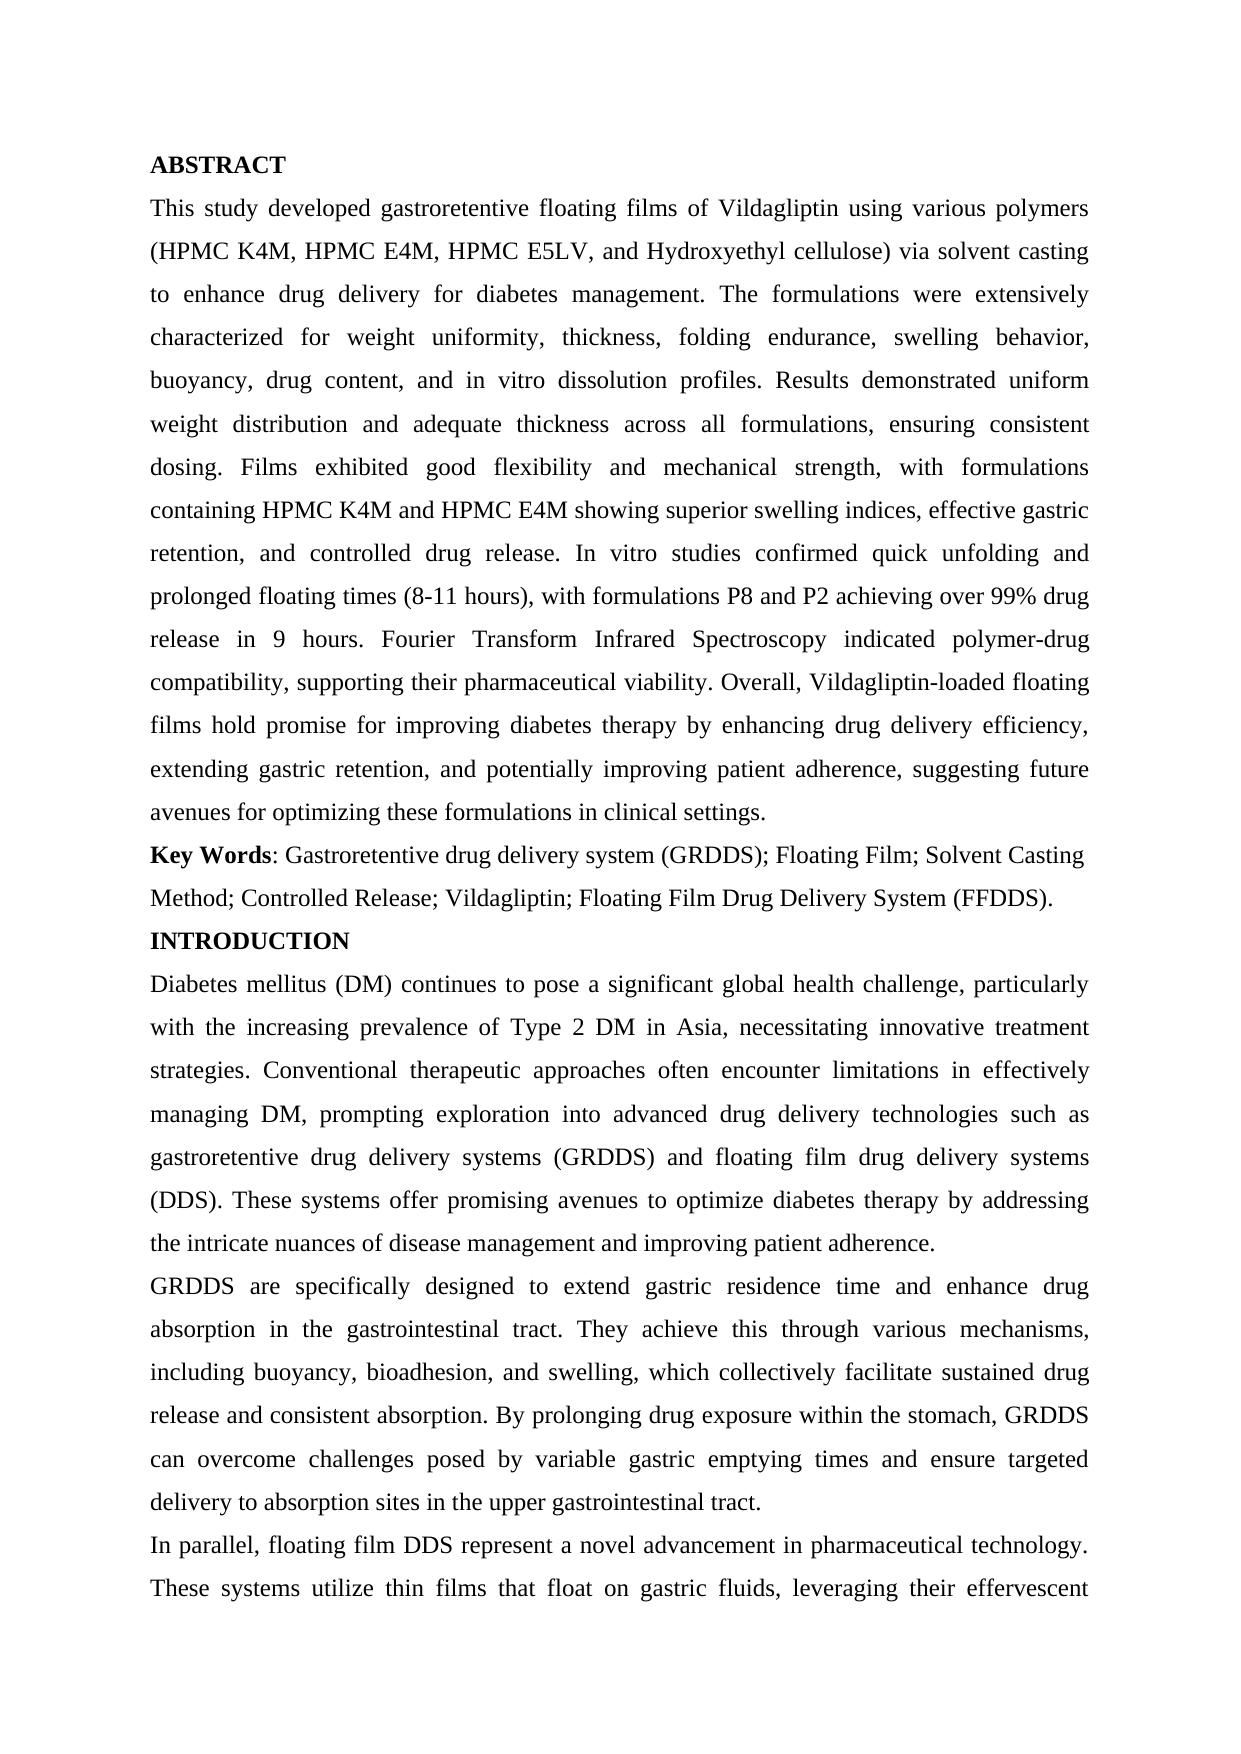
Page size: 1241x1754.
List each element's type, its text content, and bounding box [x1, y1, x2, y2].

text Method; Controlled Release; Vildagliptin; Floating Film Drug Delivery System (FFDDS). [150, 883, 1090, 912]
text Diabetes mellitus (DM) continues to pose a significant global health challenge, particularly with the increasing prevalence of Type 2 DM in Asia, necessitating innovative treatment strategies. Conventional therapeutic approaches often encounter limitations in effectively managing DM, prompting exploration into advanced drug delivery technologies such as gastroretentive drug delivery systems (GRDDS) and floating film drug delivery systems (DDS). These systems offer promising avenues to optimize diabetes therapy by addressing the intricate nuances of disease management and improving patient adherence. [150, 969, 1090, 1257]
text Key Words: Gastroretentive drug delivery system (GRDDS); Floating Film; Solvent Casting [150, 840, 1090, 869]
text ABSTRACT [150, 150, 1090, 179]
text GRDDS are specifically designed to extend gastric residence time and enhance drug absorption in the gastrointestinal tract. They achieve this through various mechanisms, including buoyancy, bioadhesion, and swelling, which collectively facilitate sustained drug release and consistent absorption. By prolonging drug exposure within the stomach, GRDDS can overcome challenges posed by variable gastric emptying times and ensure targeted delivery to absorption sites in the upper gastrointestinal tract. [150, 1271, 1090, 1516]
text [150, 1530, 1090, 1602]
text INTRODUCTION [150, 926, 1090, 955]
text This study developed gastroretentive floating films of Vildagliptin using various polymers (HPMC K4M, HPMC E4M, HPMC E5LV, and Hydroxyethyl cellulose) via solvent casting to enhance drug delivery for diabetes management. The formulations were extensively characterized for weight uniformity, thickness, folding endurance, swelling behavior, buoyancy, drug content, and in vitro dissolution profiles. Results demonstrated uniform weight distribution and adequate thickness across all formulations, ensuring consistent dosing. Films exhibited good flexibility and mechanical strength, with formulations containing HPMC K4M and HPMC E4M showing superior swelling indices, effective gastric retention, and controlled drug release. In vitro studies confirmed quick unfolding and prolonged floating times (8-11 hours), with formulations P8 and P2 achieving over 99% drug release in 9 hours. Fourier Transform Infrared Spectroscopy indicated polymer-drug compatibility, supporting their pharmaceutical viability. Overall, Vildagliptin-loaded floating films hold promise for improving diabetes therapy by enhancing drug delivery efficiency, extending gastric retention, and potentially improving patient adherence, suggesting future avenues for optimizing these formulations in clinical settings. [150, 193, 1090, 826]
